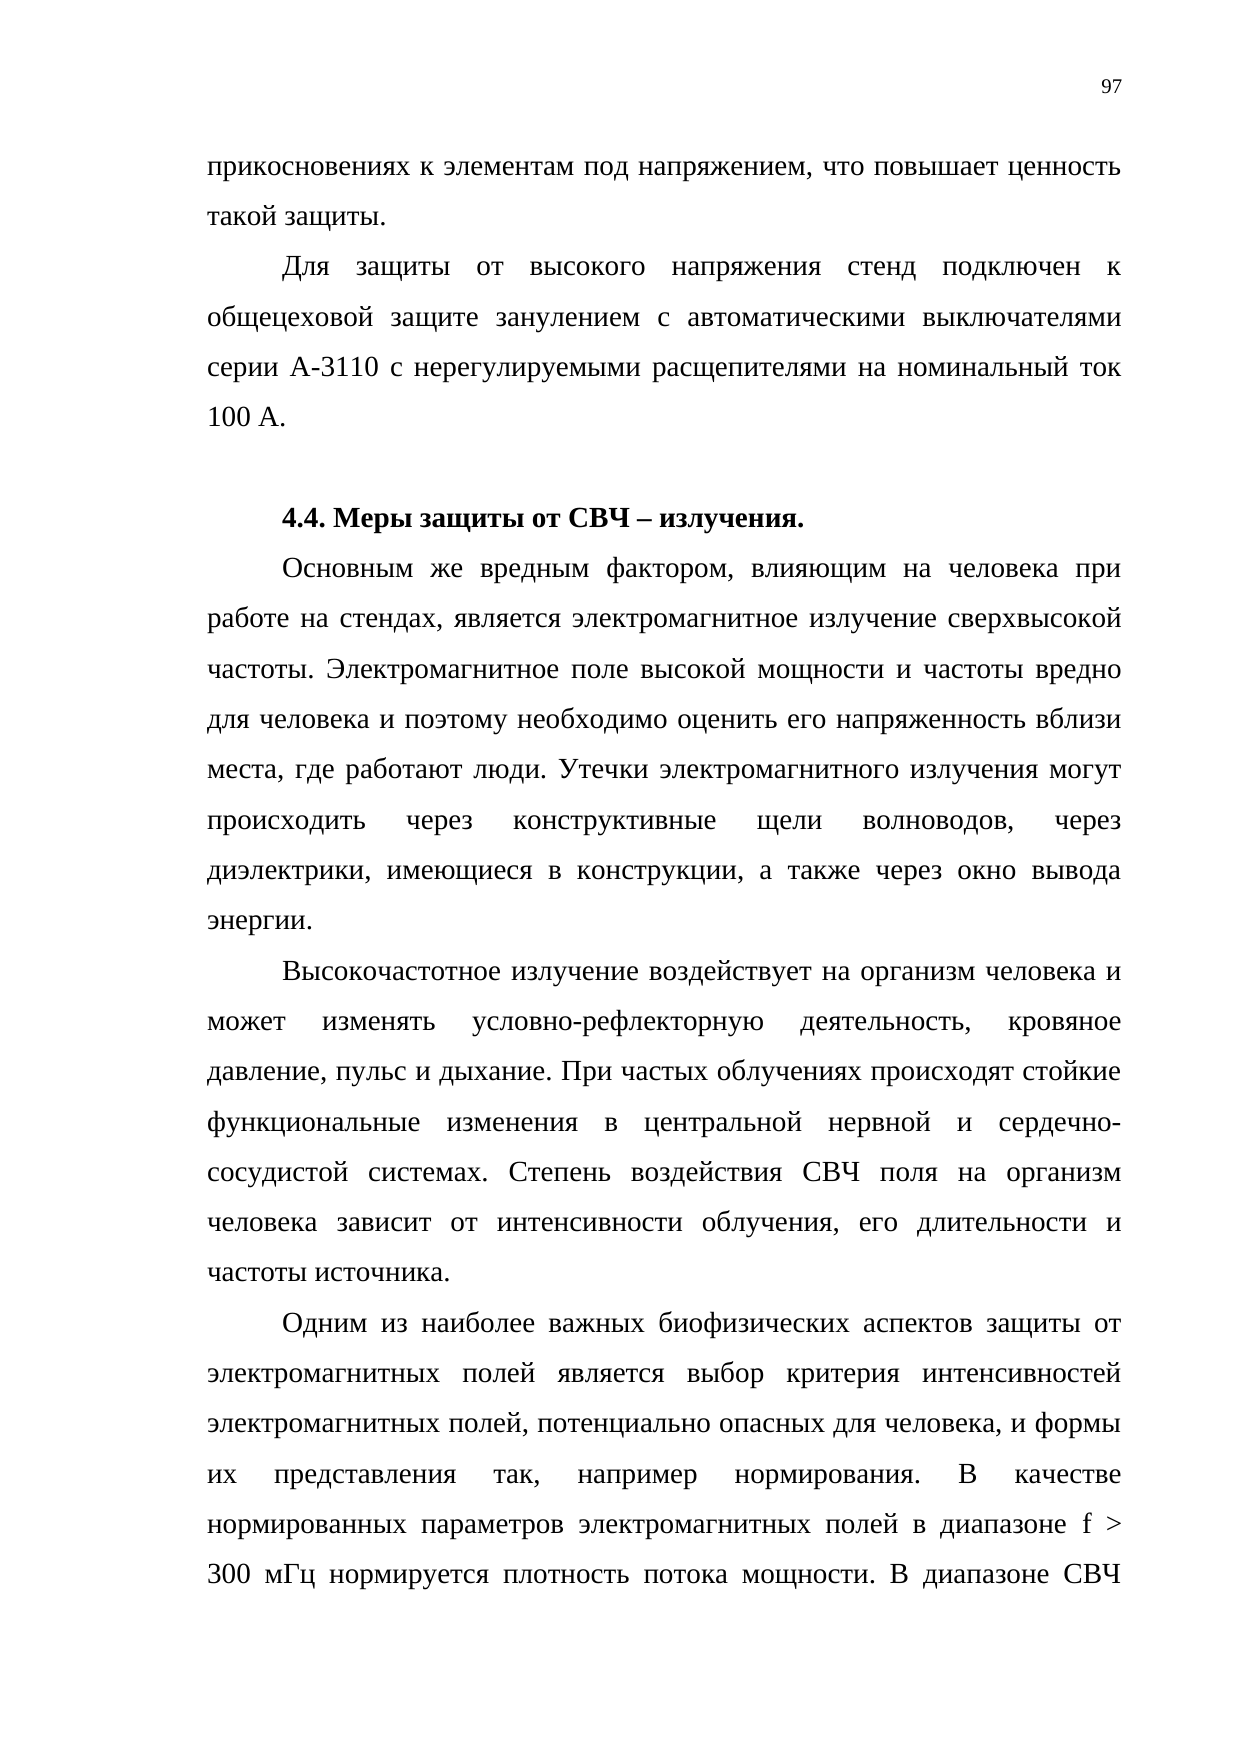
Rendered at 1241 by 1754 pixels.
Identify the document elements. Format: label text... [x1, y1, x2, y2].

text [207, 148, 1122, 232]
text Для защиты от высокого напряжения стенд подключен к общецеховой защите занулением с автоматическими выключателями серии А-3110 с нерегулируемыми расщепителями на номинальный ток 100 А. [207, 248, 1122, 433]
text Основным же вредным фактором, влияющим на человека при работе на стендах, является электромагнитное излучение сверхвысокой частоты. Электромагнитное поле высокой мощности и частоты вредно для человека и поэтому необходимо оценить его напряженность вблизи места, где работают люди. Утечки электромагнитного излучения могут происходить через конструктивные щели волноводов, через диэлектрики, имеющиеся в конструкции, а также через окно вывода энергии. [207, 550, 1122, 936]
text Высокочастотное излучение воздействует на организм человека и может изменять условно-рефлекторную деятельность, кровяное давление, пульс и дыхание. При частых облучениях происходят стойкие функциональные изменения в центральной нервной и сердечно-сосудистой системах. Степень воздействия СВЧ поля на организм человека зависит от интенсивности облучения, его длительности и частоты источника. [207, 953, 1122, 1288]
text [207, 1305, 1122, 1590]
text 4.4. Меры защиты от СВЧ – излучения. [207, 500, 1122, 533]
